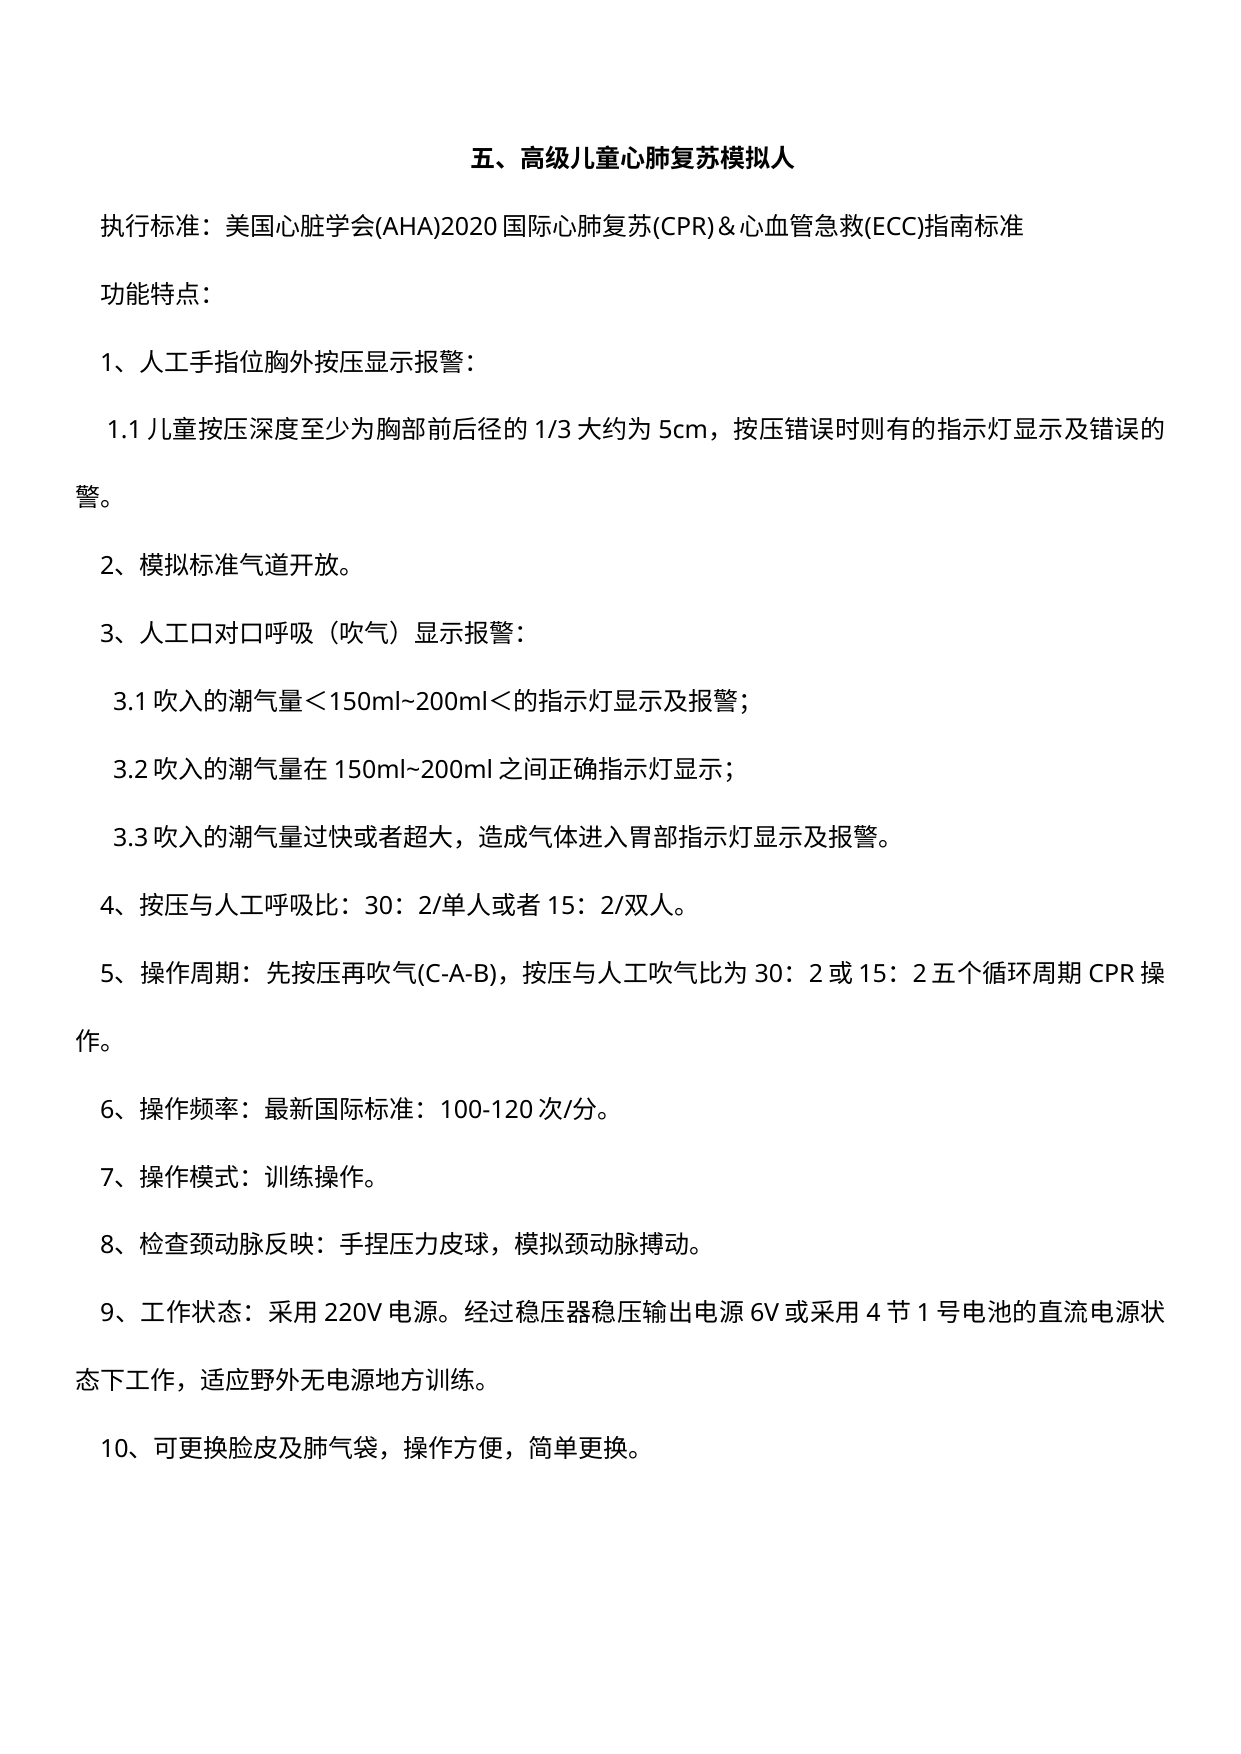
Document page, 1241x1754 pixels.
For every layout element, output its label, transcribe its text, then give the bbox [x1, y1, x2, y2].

text 执行标准：美国心脏学会(AHA)2020国际心肺复苏(CPR)＆心血管急救(ECC)指南标准 [75, 190, 1165, 258]
text 5、操作周期：先按压再吹气(C-A-B)，按压与人工吹气比为30：2或15：2五个循环周期CPR操作。 [75, 937, 1165, 1073]
text 2、模拟标准气道开放。 [75, 530, 1165, 598]
text 3.3吹入的潮气量过快或者超大，造成气体进入胃部指示灯显示及报警。 [75, 802, 1165, 869]
text 3.2吹入的潮气量在150ml~200ml之间正确指示灯显示； [75, 734, 1165, 802]
text 3、人工口对口呼吸（吹气）显示报警： [75, 598, 1165, 666]
text 8、检查颈动脉反映：手捏压力皮球，模拟颈动脉搏动。 [75, 1209, 1165, 1277]
text 6、操作频率：最新国际标准：100-120次/分。 [75, 1073, 1165, 1141]
text 1、人工手指位胸外按压显示报警： [75, 326, 1165, 394]
text 1.1儿童按压深度至少为胸部前后径的1/3大约为5cm，按压错误时则有的指示灯显示及错误的警。 [75, 394, 1165, 530]
text 3.1吹入的潮气量＜150ml~200ml＜的指示灯显示及报警； [75, 666, 1165, 734]
text 4、按压与人工呼吸比：30：2/单人或者15：2/双人。 [75, 869, 1165, 937]
text 7、操作模式：训练操作。 [75, 1141, 1165, 1209]
text 五、高级儿童心肺复苏模拟人 [75, 122, 1165, 190]
text 9、工作状态：采用220V电源。经过稳压器稳压输出电源6V或采用4节1号电池的直流电源状态下工作，适应野外无电源地方训练。 [75, 1277, 1165, 1413]
text 功能特点： [75, 258, 1165, 326]
text 10、可更换脸皮及肺气袋，操作方便，简单更换。 [75, 1413, 1165, 1481]
